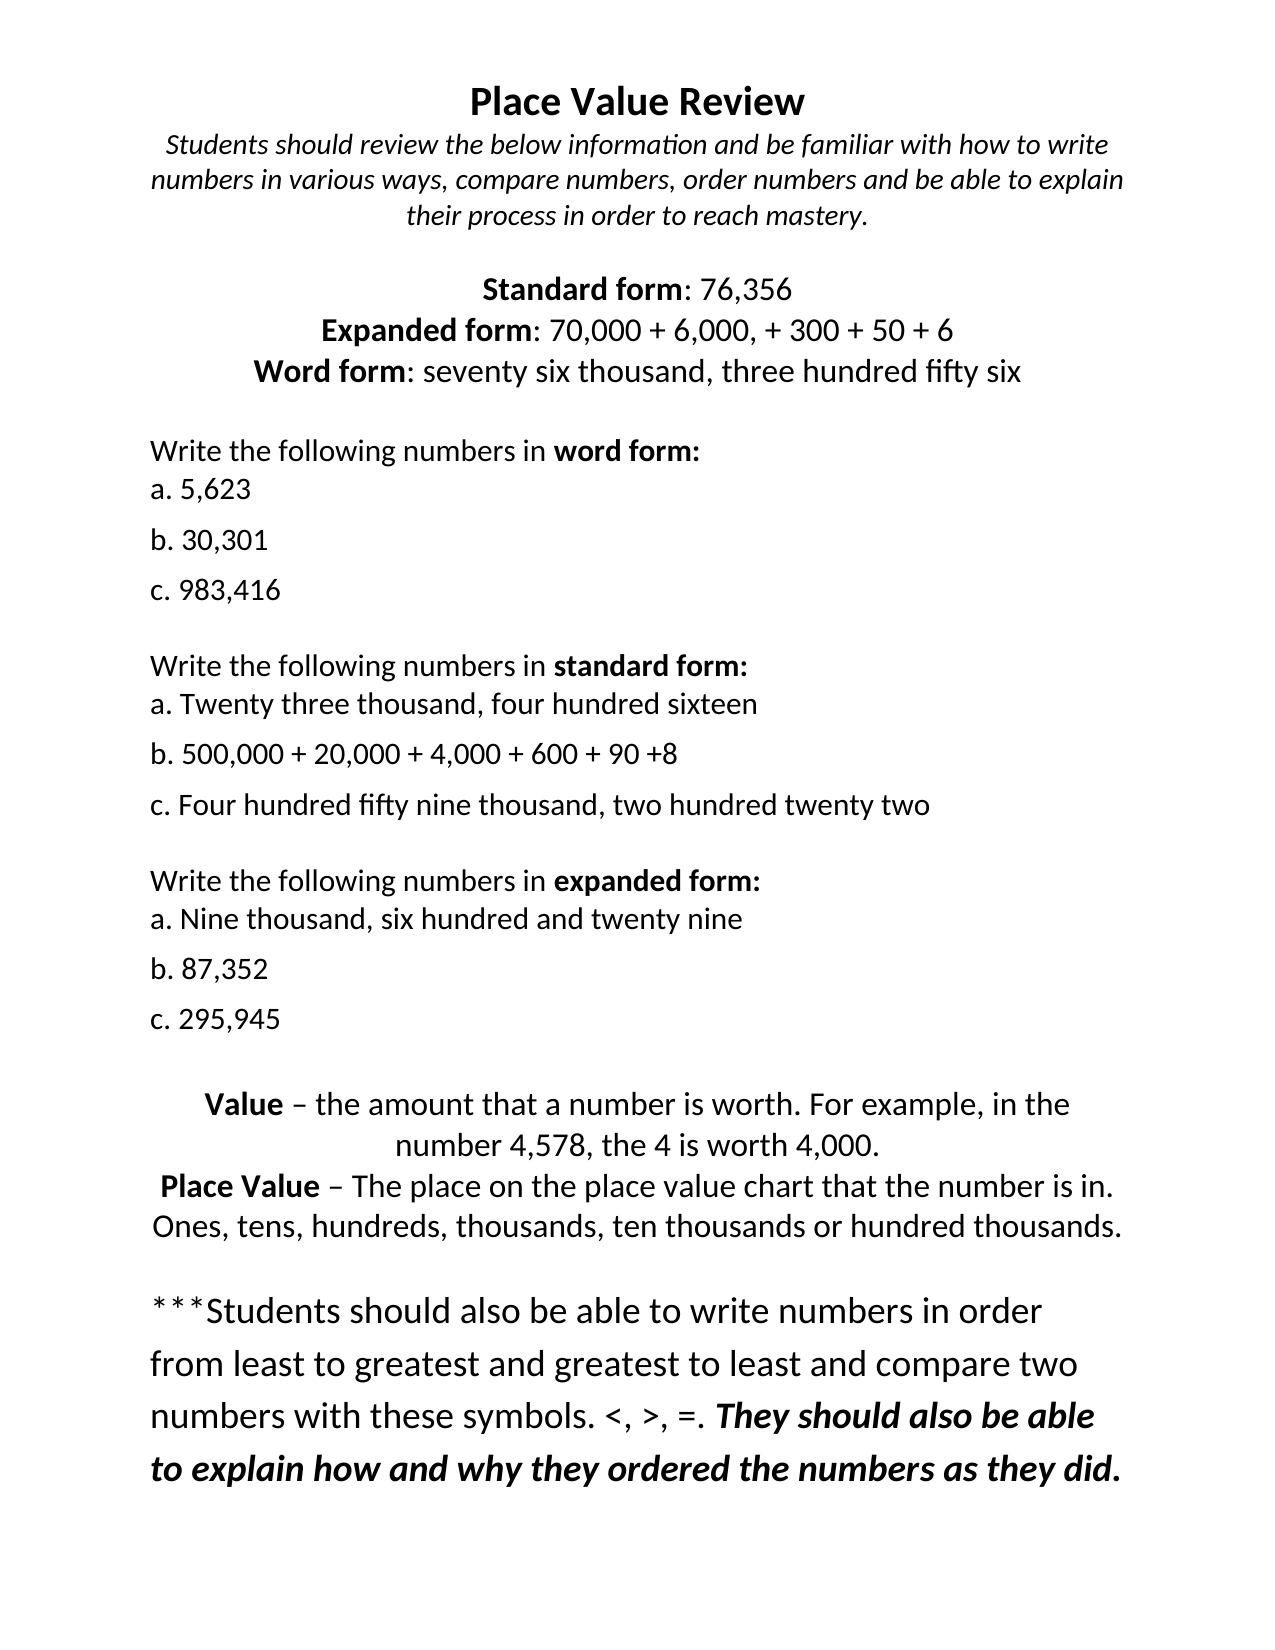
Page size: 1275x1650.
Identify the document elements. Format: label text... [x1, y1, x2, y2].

text Write the following numbers in standard form: [150, 646, 1125, 684]
text Place Value Review [150, 75, 1125, 126]
text b. 500,000 + 20,000 + 4,000 + 600 + 90 +8 [150, 734, 1125, 772]
text c. 295,945 [150, 999, 1125, 1037]
text b. 87,352 [150, 949, 1125, 987]
text Place Value – The place on the place value chart that the number is in. Ones, tens, hundreds, thousands, ten thousands or hundred thousands. [150, 1165, 1125, 1246]
text c. 983,416 [150, 570, 1125, 608]
text Standard form: 76,356 [150, 268, 1125, 309]
text Write the following numbers in word form: [150, 431, 1125, 469]
text a. Twenty three thousand, four hundred sixteen [150, 684, 1125, 722]
text a. 5,623 [150, 469, 1125, 507]
text Write the following numbers in expanded form: [150, 861, 1125, 899]
text c. Four hundred fifty nine thousand, two hundred twenty two [150, 784, 1125, 823]
text Students should review the below information and be familiar with how to write numbers in various ways, compare numbers, order numbers and be able to explain their process in order to reach mastery. [150, 126, 1125, 233]
text b. 30,301 [150, 519, 1125, 558]
text ***Students should also be able to write numbers in order from least to greatest and greatest to least and compare two numbers with these symbols. <, >, =. They should also be able to explain how and why they ordered the numbers as they did. [150, 1287, 1125, 1491]
text Word form: seventy six thousand, three hundred fifty six [150, 350, 1125, 391]
text Value – the amount that a number is worth. For example, in the number 4,578, the 4 is worth 4,000. [150, 1083, 1125, 1165]
text Expanded form: 70,000 + 6,000, + 300 + 50 + 6 [150, 309, 1125, 350]
text a. Nine thousand, six hundred and twenty nine [150, 899, 1125, 937]
